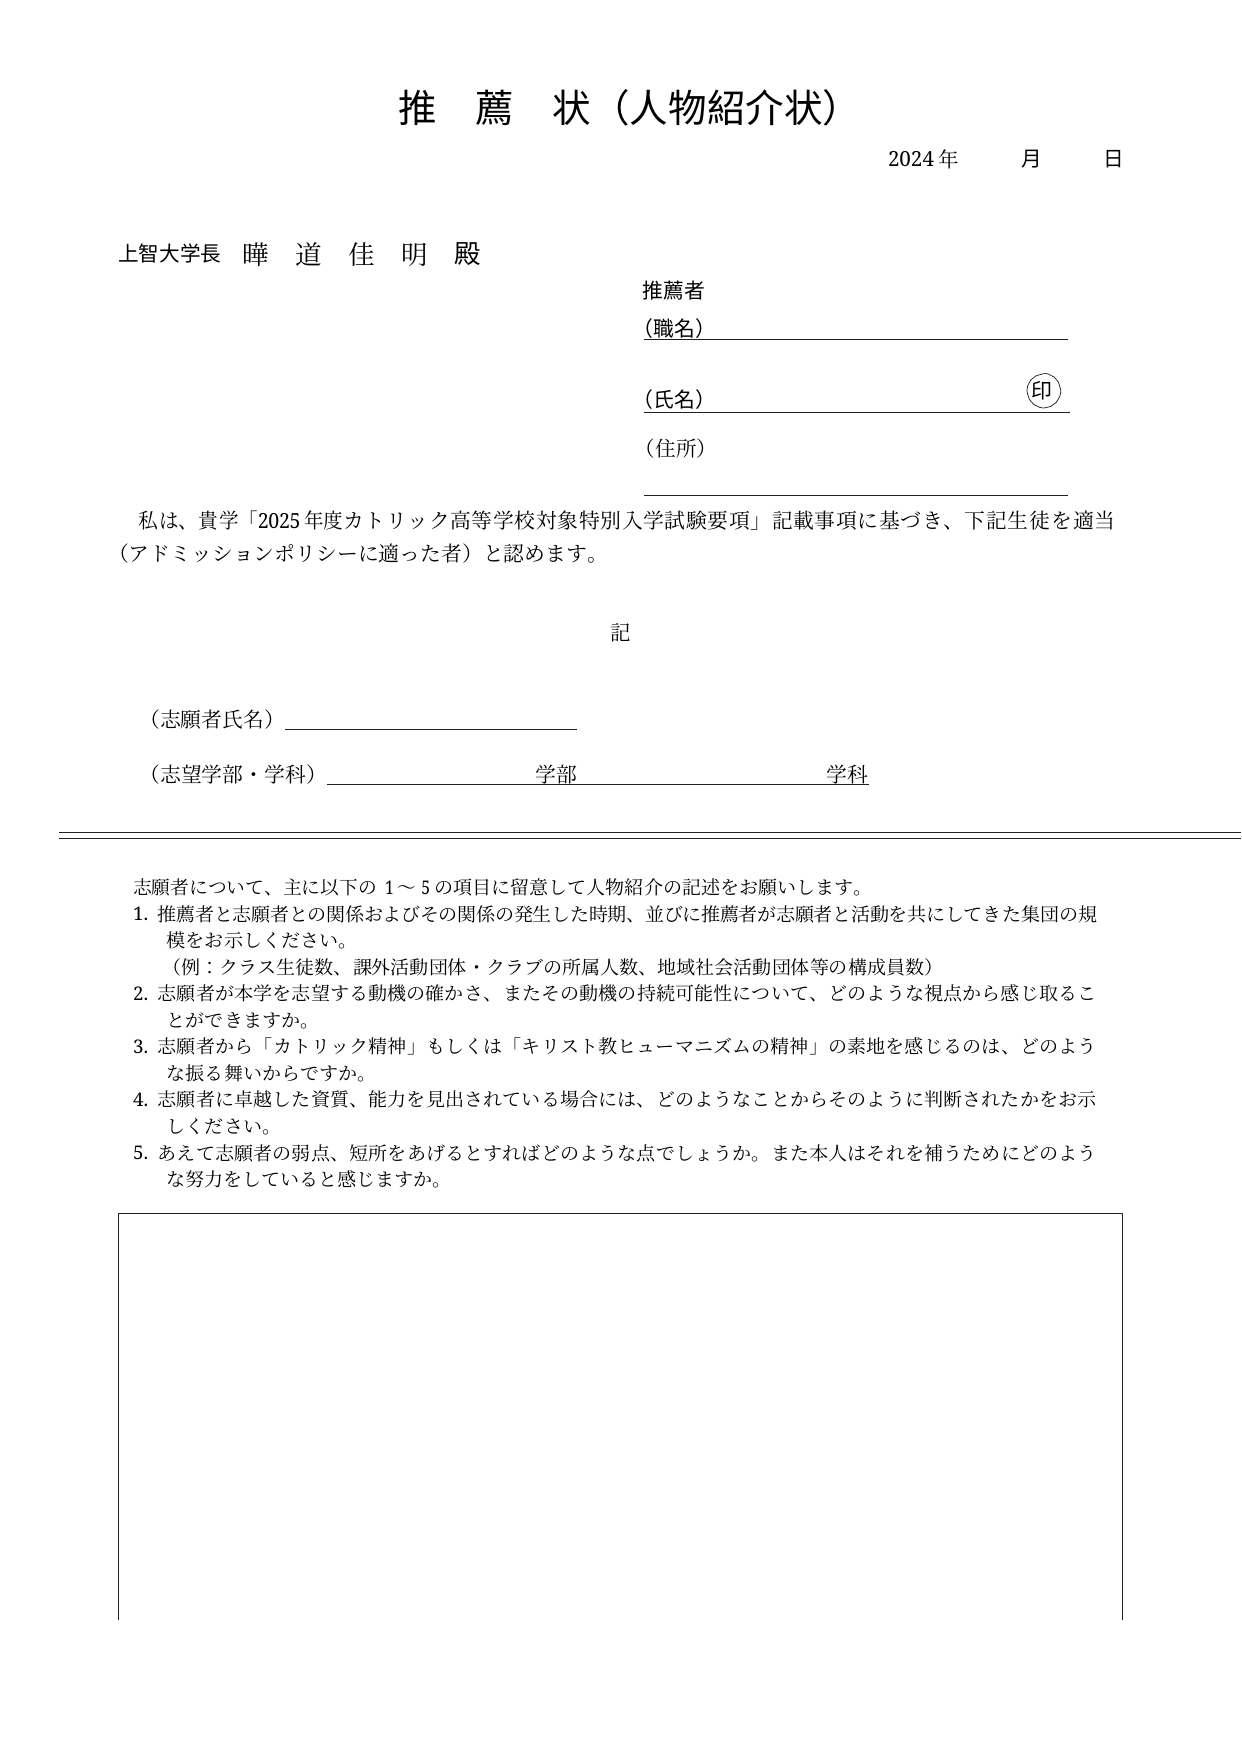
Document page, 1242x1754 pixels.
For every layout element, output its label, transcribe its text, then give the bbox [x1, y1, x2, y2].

text （志望学部・学科） 学部 学科 [118, 758, 1136, 788]
text 2. 志願者が本学を志望する動機の確かさ、またその動機の持続可能性について、どのような視点から感じ取るこ [133, 975, 1135, 1001]
text な努力をしていると感じますか。 [143, 1161, 1136, 1187]
text 3. 志願者から「カトリック精神」もしくは「キリスト教ヒューマニズムの精神」の素地を感じるのは、どのよう [133, 1028, 1135, 1054]
text 模をお示しください。 [167, 922, 1136, 948]
text （アドミッションポリシーに適った者）と認めます。 [108, 529, 1135, 561]
text 私は、貴学「2025年度カトリック高等学校対象特別入学試験要項」記載事項に基づき、下記生徒を適当 [118, 502, 1135, 529]
text 1. 推薦者と志願者との関係およびその関係の発生した時期、並びに推薦者が志願者と活動を共にしてきた集団の規 [133, 895, 1135, 922]
text 志願者について、主に以下の 1 ～ 5 の項目に留意して人物紹介の記述をお願いします。 [133, 870, 1135, 895]
text とができますか。 [167, 1001, 1136, 1028]
text 記 [605, 616, 637, 646]
text しください。 [167, 1108, 1136, 1134]
text （例：クラス生徒数、課外活動団体・クラブの所属人数、地域社会活動団体等の構成員数） [143, 948, 1136, 975]
text （住所） [629, 430, 722, 457]
text 5. あえて志願者の弱点、短所をあげるとすればどのような点でしょうか。また本人はそれを補うためにどのよう [133, 1134, 1135, 1161]
text （氏名） 印 [633, 375, 1135, 409]
text （志願者氏名） [118, 703, 1135, 733]
text 推 薦 状（人物紹介状） [398, 77, 1135, 125]
text 4. 志願者に卓越した資質、能力を見出されている場合には、どのようなことからそのように判断されたかをお示 [133, 1081, 1135, 1108]
text 2024年 月 日 [96, 125, 1124, 166]
text 推薦者 [642, 276, 1136, 304]
text 上智大学長 曄 道 佳 明 殿 [118, 233, 489, 266]
text （職名） [632, 304, 1135, 337]
text な振る舞いからですか。 [167, 1054, 1136, 1081]
